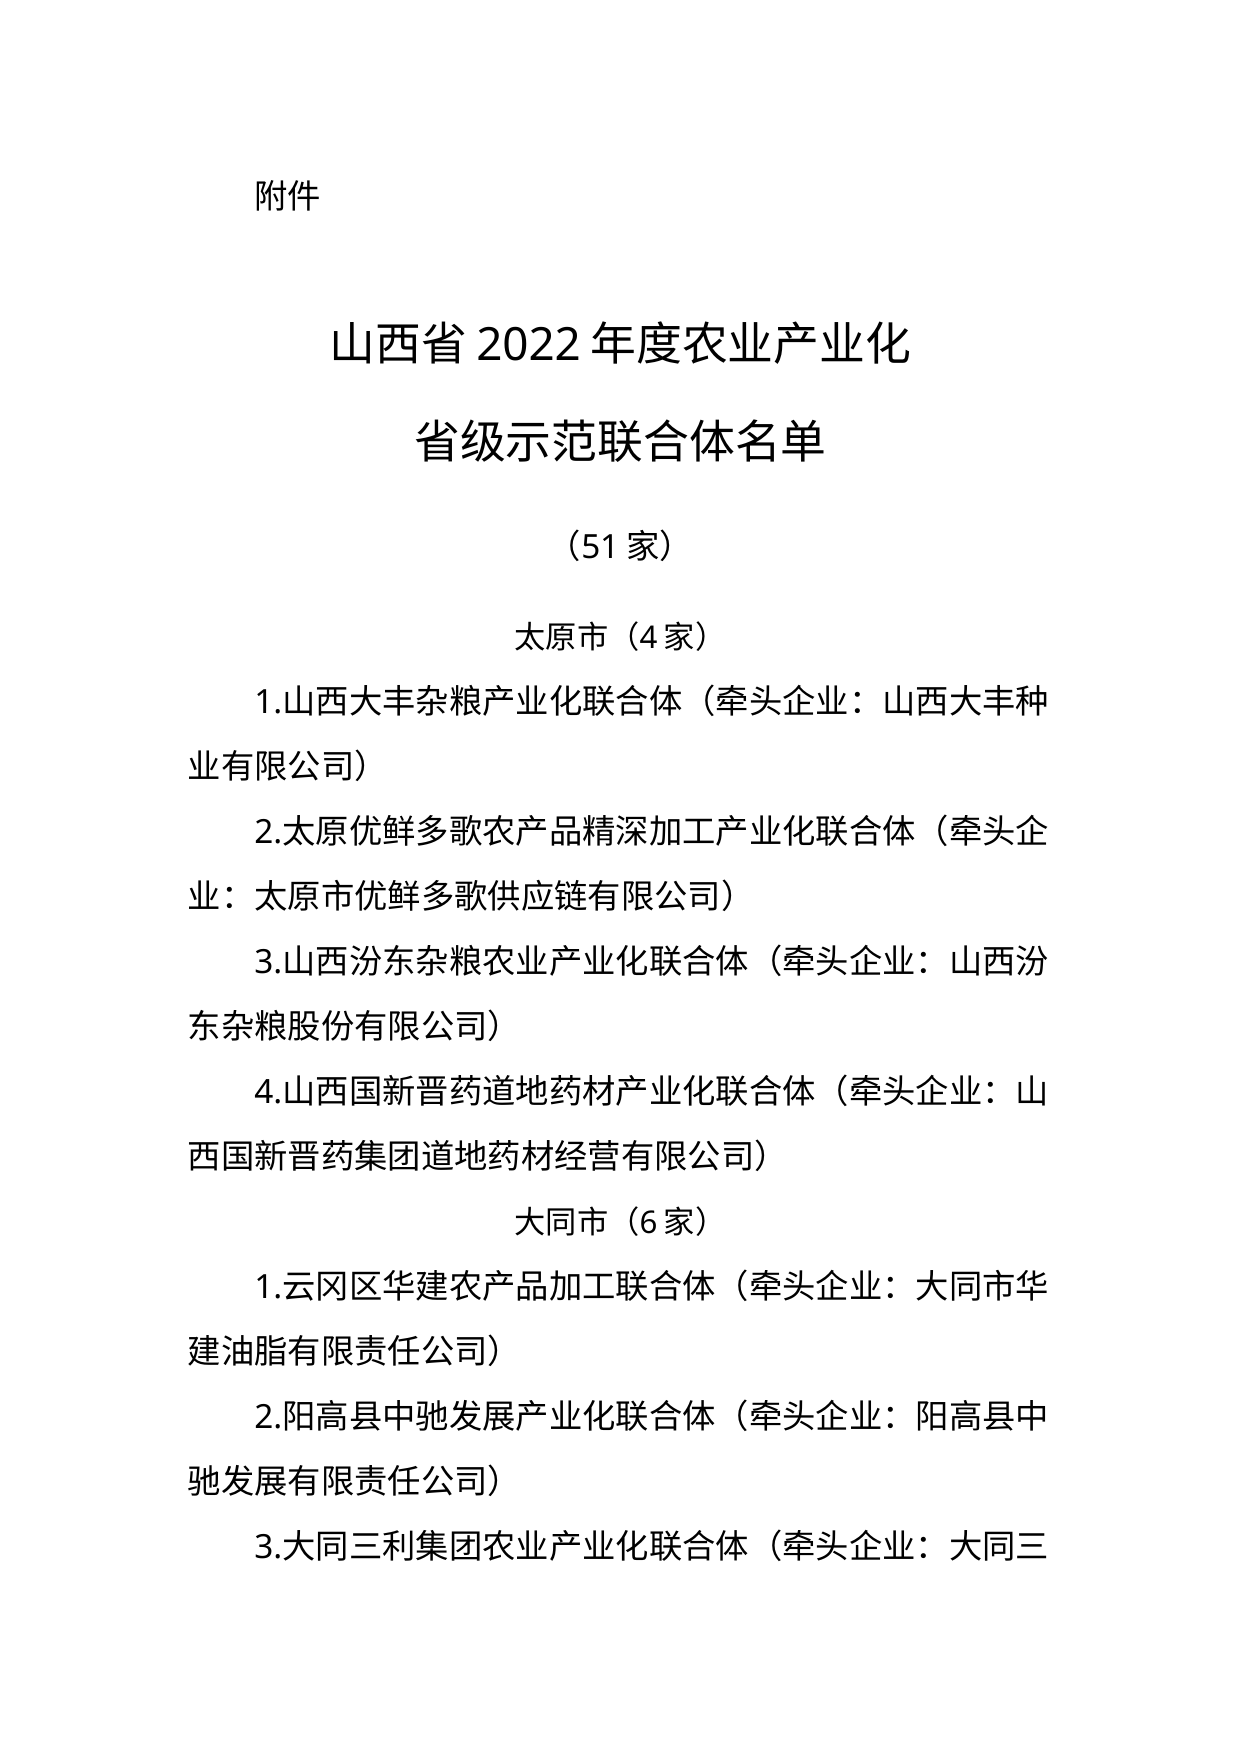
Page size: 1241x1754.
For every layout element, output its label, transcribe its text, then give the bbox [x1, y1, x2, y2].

text 附件 [187, 162, 1053, 227]
text 1.山西大丰杂粮产业化联合体（牵头企业：山西大丰种业有限公司） [187, 667, 1053, 797]
text 太原市（4家） [187, 602, 1053, 667]
text 大同市（6家） [187, 1187, 1053, 1252]
text 省级示范联合体名单 [187, 389, 1053, 487]
text 3.山西汾东杂粮农业产业化联合体（牵头企业：山西汾东杂粮股份有限公司） [187, 927, 1053, 1057]
text 4.山西国新晋药道地药材产业化联合体（牵头企业：山西国新晋药集团道地药材经营有限公司） [187, 1057, 1053, 1187]
text 2.太原优鲜多歌农产品精深加工产业化联合体（牵头企业：太原市优鲜多歌供应链有限公司） [187, 797, 1053, 927]
text 1.云冈区华建农产品加工联合体（牵头企业：大同市华建油脂有限责任公司） [187, 1252, 1053, 1382]
text 山西省2022年度农业产业化 [187, 292, 1053, 389]
text 2.阳高县中驰发展产业化联合体（牵头企业：阳高县中驰发展有限责任公司） [187, 1382, 1053, 1512]
text （51家） [187, 512, 1053, 577]
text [187, 1512, 1053, 1577]
